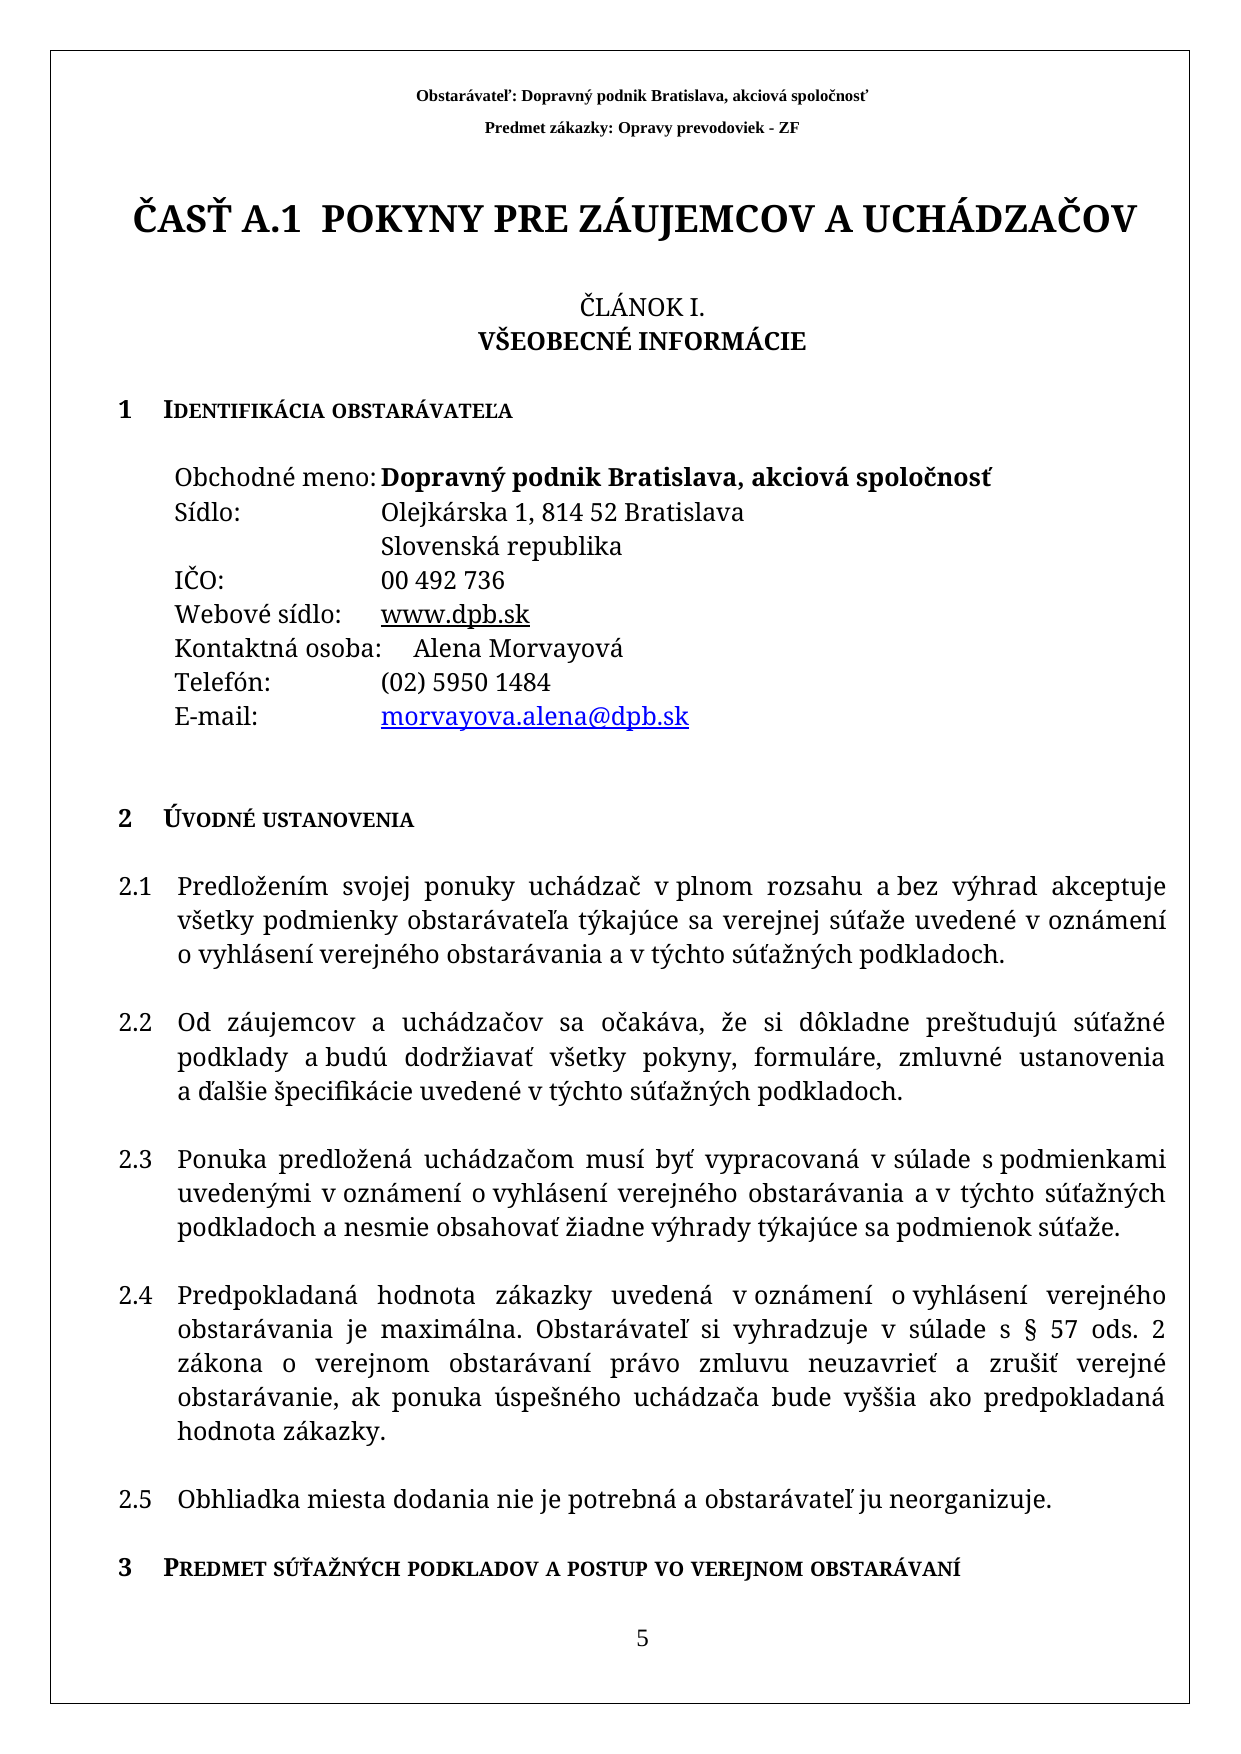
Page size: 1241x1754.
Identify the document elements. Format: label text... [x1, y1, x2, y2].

text Všeobecné informácie [118, 324, 1166, 358]
list Predpokladaná hodnota zákazky uvedená v oznámení o vyhlásení verejného obstarávania je maximálna. Obstarávateľ si vyhradzuje v súlade s § 57 ods. 2 zákona o verejnom obstarávaní právo zmluvu neuzavrieť a zrušiť verejné obstarávanie, ak ponuka úspešného uchádzača bude vyššia ako predpokladaná hodnota zákazky. [118, 1278, 1166, 1448]
text Slovenská republika [174, 528, 1166, 562]
list Obhliadka miesta dodania nie je potrebná a obstarávateľ ju neorganizuje. [118, 1482, 1166, 1516]
text Kontaktná osoba: Alena Morvayová [174, 630, 1166, 664]
text Predmet súťažných podkladov a postup vo verejnom obstarávaní [118, 1550, 1166, 1584]
list Predložením svojej ponuky uchádzač v plnom rozsahu a bez výhrad akceptuje všetky podmienky obstarávateľa týkajúce sa verejnej súťaže uvedené v oznámení o vyhlásení verejného obstarávania a v týchto súťažných podkladoch. [118, 869, 1166, 971]
text Obchodné meno: Dopravný podnik Bratislava, akciová spoločnosť [174, 460, 1166, 494]
text Článok I. [118, 290, 1166, 324]
text Úvodné ustanovenia [118, 801, 1166, 835]
text Identifikácia obstarávateľa [118, 392, 1166, 426]
text Webové sídlo: www.dpb.sk [174, 596, 1166, 630]
list Od záujemcov a uchádzačov sa očakáva, že si dôkladne preštudujú súťažné podklady a budú dodržiavať všetky pokyny, formuláre, zmluvné ustanovenia a ďalšie špecifikácie uvedené v týchto súťažných podkladoch. [118, 1005, 1166, 1107]
list Ponuka predložená uchádzačom musí byť vypracovaná v súlade s podmienkami uvedenými v oznámení o vyhlásení verejného obstarávania a v týchto súťažných podkladoch a nesmie obsahovať žiadne výhrady týkajúce sa podmienok súťaže. [118, 1141, 1166, 1243]
text Sídlo: Olejkárska 1, 814 52 Bratislava [174, 494, 1166, 528]
text IČO: 00 492 736 [174, 562, 1166, 596]
text Telefón: (02) 5950 1484 [174, 664, 1166, 698]
text E-mail: morvayova.alena@dpb.sk [174, 698, 1166, 733]
text ČASŤ A.1 Pokyny pre záujemcov a uchádzačov [118, 192, 1152, 243]
